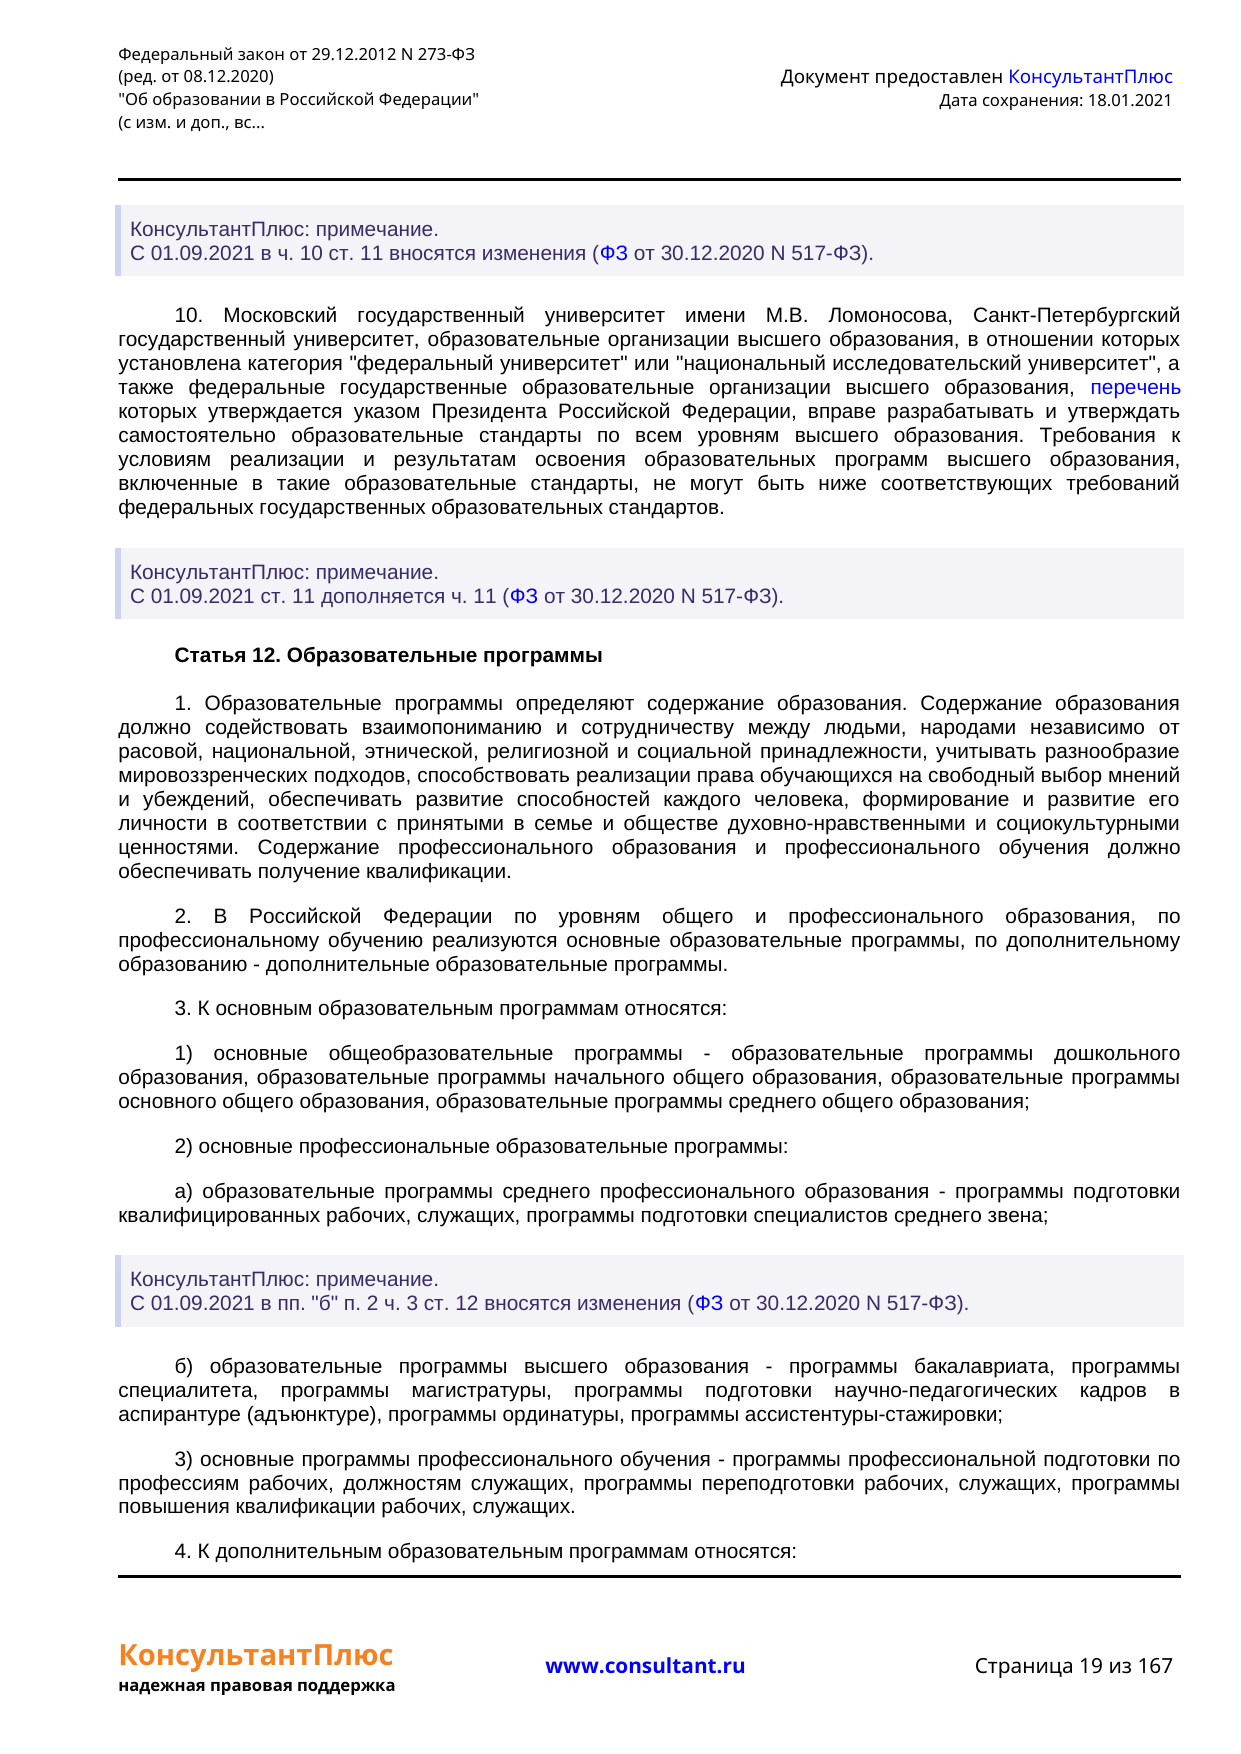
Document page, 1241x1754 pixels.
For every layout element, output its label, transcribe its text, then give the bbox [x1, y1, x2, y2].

table_header КонсультантПлюс: примечание. С 01.09.2021 ст. 11 дополняется ч. 11 (ФЗ от 30.12.2020 N 517-ФЗ). [121, 548, 1178, 619]
text 3. К основным образовательным программам относятся: [118, 996, 1181, 1020]
text 3) основные программы профессионального обучения - программы профессиональной подготовки по профессиям рабочих, должностям служащих, программы переподготовки рабочих, служащих, программы повышения квалификации рабочих, служащих. [118, 1446, 1181, 1518]
text 10. Московский государственный университет имени М.В. Ломоносова, Санкт-Петербургский государственный университет, образовательные организации высшего образования, в отношении которых установлена категория "федеральный университет" или "национальный исследовательский университет", а также федеральные государственные образовательные организации высшего образования, перечень которых утверждается указом Президента Российской Федерации, вправе разрабатывать и утверждать самостоятельно образовательные стандарты по всем уровням высшего образования. Требования к условиям реализации и результатам освоения образовательных программ высшего образования, включенные в такие образовательные стандарты, не могут быть ниже соответствующих требований федеральных государственных образовательных стандартов. [118, 303, 1181, 519]
title Статья 12. Образовательные программы [118, 643, 1181, 667]
text б) образовательные программы высшего образования - программы бакалавриата, программы специалитета, программы магистратуры, программы подготовки научно-педагогических кадров в аспирантуре (адъюнктуре), программы ординатуры, программы ассистентуры-стажировки; [118, 1354, 1181, 1426]
text 4. К дополнительным образовательным программам относятся: [118, 1539, 1181, 1563]
table_header КонсультантПлюс: примечание. С 01.09.2021 в ч. 10 ст. 11 вносятся изменения (ФЗ от 30.12.2020 N 517-ФЗ). [121, 205, 1178, 276]
table_header КонсультантПлюс: примечание. С 01.09.2021 в пп. "б" п. 2 ч. 3 ст. 12 вносятся изменения (ФЗ от 30.12.2020 N 517-ФЗ). [121, 1255, 1178, 1327]
text 1. Образовательные программы определяют содержание образования. Содержание образования должно содействовать взаимопониманию и сотрудничеству между людьми, народами независимо от расовой, национальной, этнической, религиозной и социальной принадлежности, учитывать разнообразие мировоззренческих подходов, способствовать реализации права обучающихся на свободный выбор мнений и убеждений, обеспечивать развитие способностей каждого человека, формирование и развитие его личности в соответствии с принятыми в семье и обществе духовно-нравственными и социокультурными ценностями. Содержание профессионального образования и профессионального обучения должно обеспечивать получение квалификации. [118, 691, 1181, 883]
text 1) основные общеобразовательные программы - образовательные программы дошкольного образования, образовательные программы начального общего образования, образовательные программы основного общего образования, образовательные программы среднего общего образования; [118, 1041, 1181, 1113]
text 2) основные профессиональные образовательные программы: [118, 1134, 1181, 1158]
text а) образовательные программы среднего профессионального образования - программы подготовки квалифицированных рабочих, служащих, программы подготовки специалистов среднего звена; [118, 1178, 1181, 1226]
text 2. В Российской Федерации по уровням общего и профессионального образования, по профессиональному обучению реализуются основные образовательные программы, по дополнительному образованию - дополнительные образовательные программы. [118, 903, 1181, 975]
